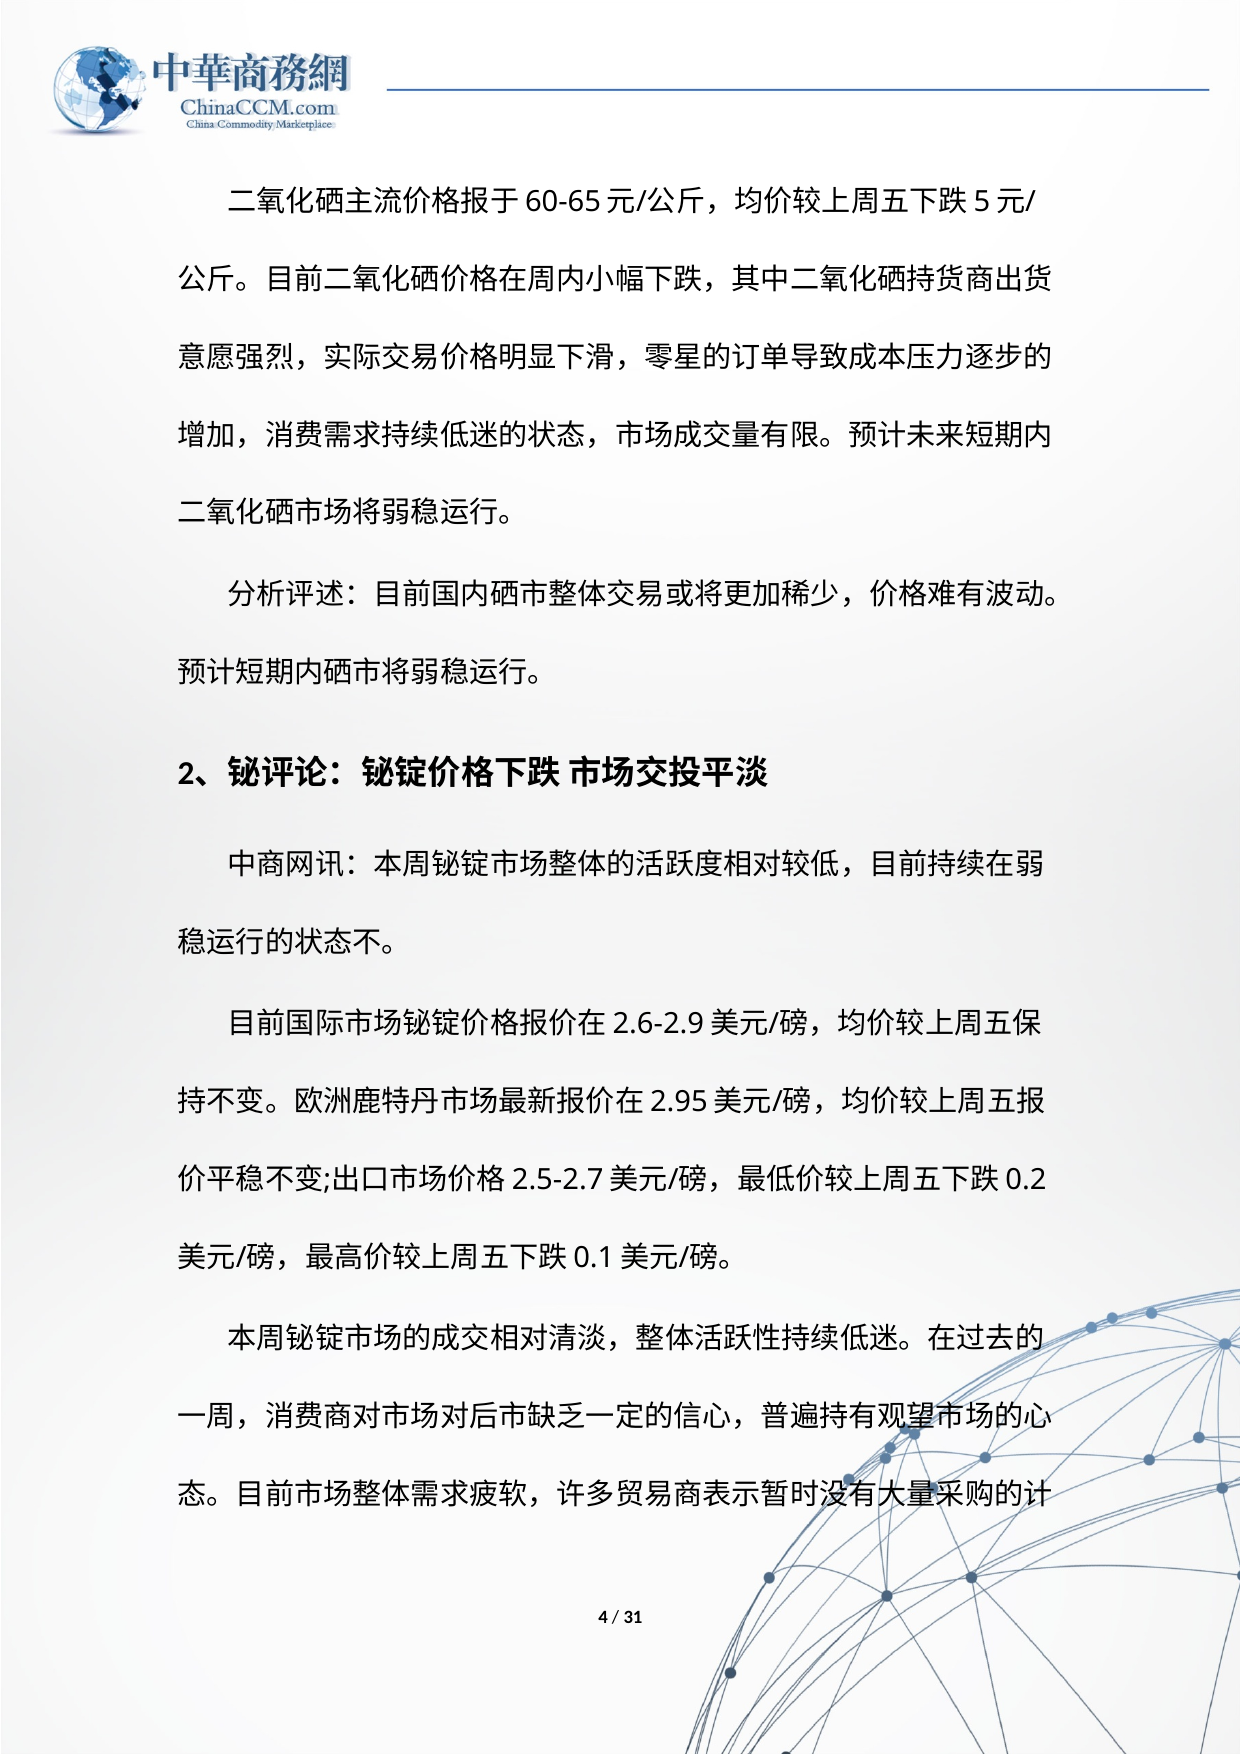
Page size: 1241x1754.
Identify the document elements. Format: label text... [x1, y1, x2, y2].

text 二氧化硒主流价格报于60-65元/公斤，均价较上周五下跌5元/公斤。目前二氧化硒价格在周内小幅下跌，其中二氧化硒持货商出货意愿强烈，实际交易价格明显下滑，零星的订单导致成本压力逐步的增加，消费需求持续低迷的状态，市场成交量有限。预计未来短期内二氧化硒市场将弱稳运行。 [177, 166, 1063, 543]
text 中商网讯：本周铋锭市场整体的活跃度相对较低，目前持续在弱稳运行的状态不。 [177, 829, 1063, 972]
subtitle 2、铋评论：铋锭价格下跌 市场交投平淡 [177, 737, 1063, 802]
text 目前国际市场铋锭价格报价在2.6-2.9美元/磅，均价较上周五保持不变。欧洲鹿特丹市场最新报价在2.95美元/磅，均价较上周五报价平稳不变;出口市场价格2.5-2.7美元/磅，最低价较上周五下跌0.2美元/磅，最高价较上周五下跌0.1美元/磅。 [177, 989, 1063, 1287]
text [177, 1304, 1063, 1524]
text 分析评述：目前国内硒市整体交易或将更加稀少，价格难有波动。预计短期内硒市将弱稳运行。 [177, 559, 1063, 702]
picture [1, 0, 1240, 1754]
